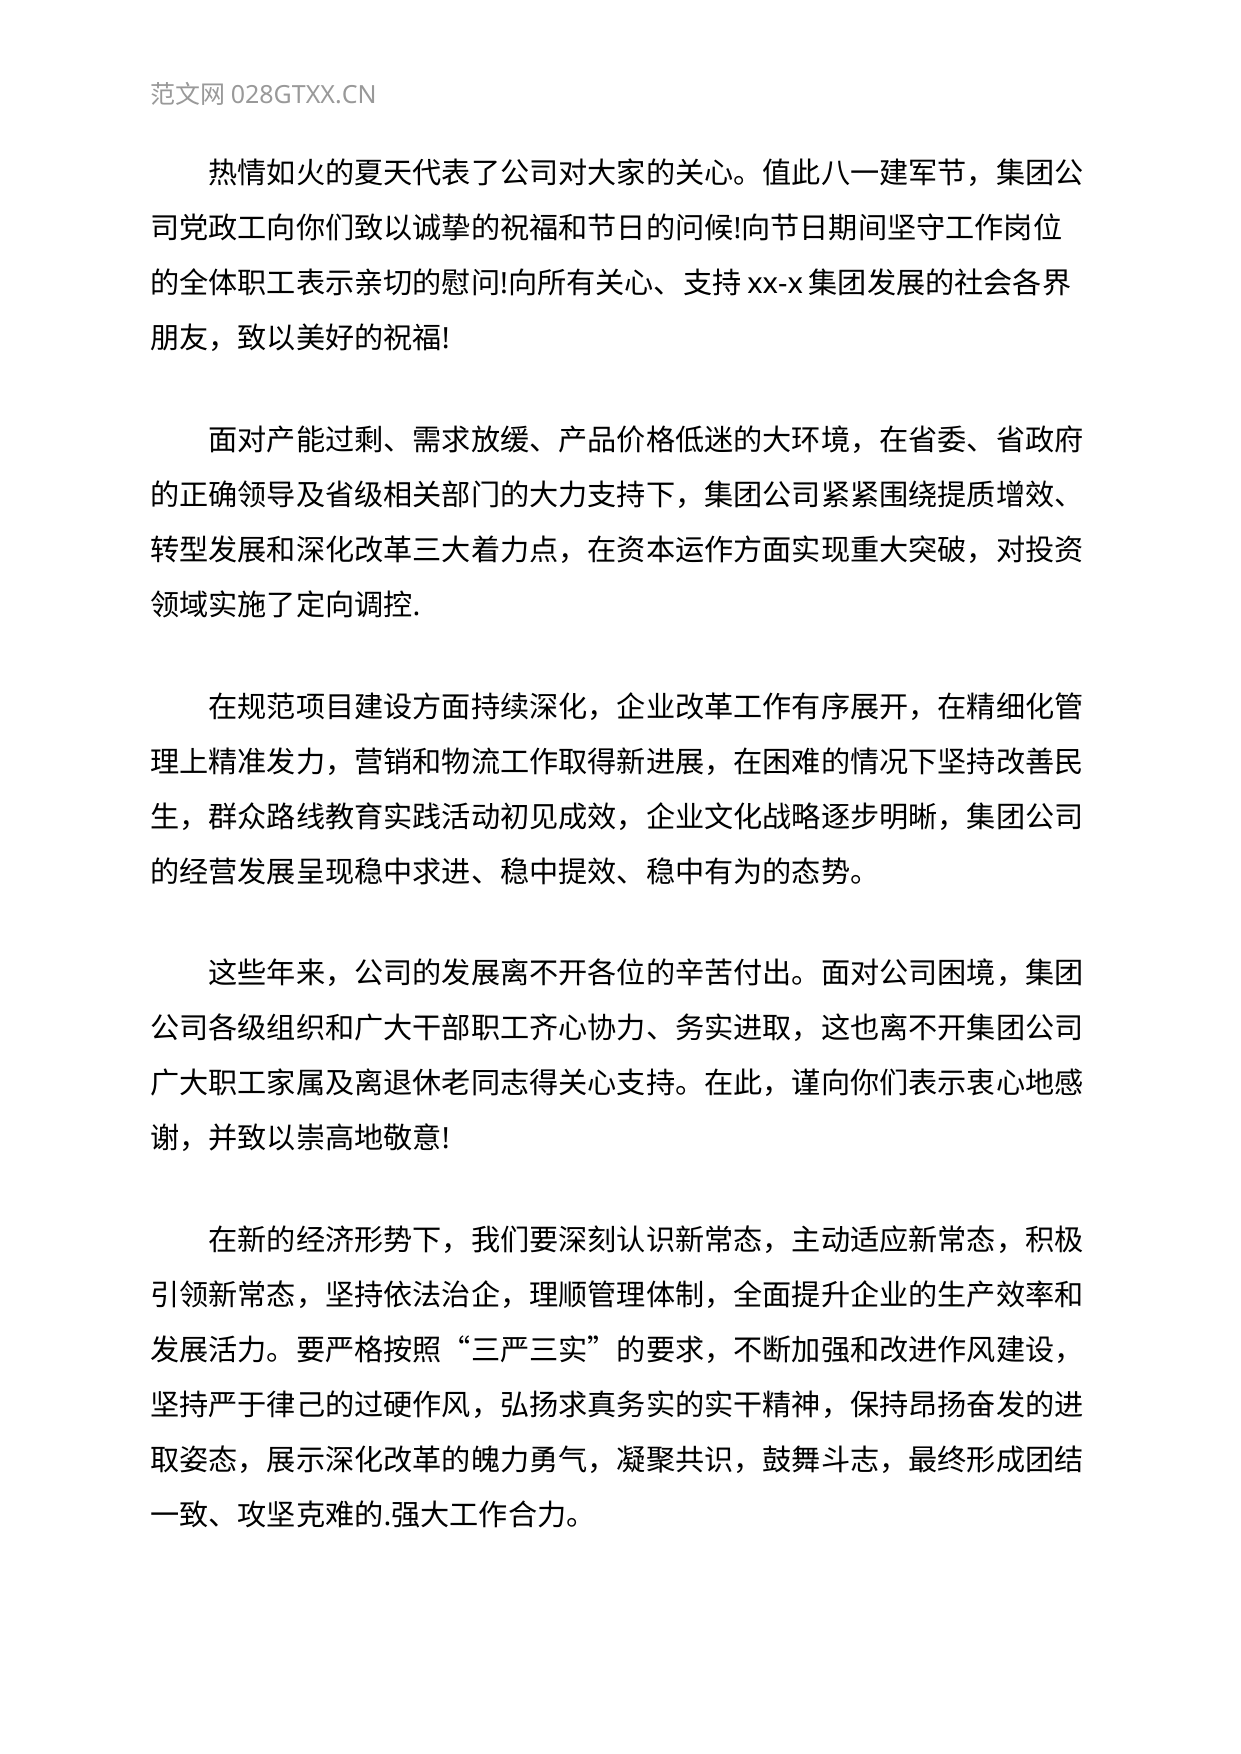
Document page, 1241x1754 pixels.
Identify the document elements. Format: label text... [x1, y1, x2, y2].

text 在规范项目建设方面持续深化，企业改革工作有序展开，在精细化管理上精准发力，营销和物流工作取得新进展，在困难的情况下坚持改善民生，群众路线教育实践活动初见成效，企业文化战略逐步明晰，集团公司的经营发展呈现稳中求进、稳中提效、稳中有为的态势。 [150, 683, 1090, 891]
text 面对产能过剩、需求放缓、产品价格低迷的大环境，在省委、省政府的正确领导及省级相关部门的大力支持下，集团公司紧紧围绕提质增效、转型发展和深化改革三大着力点，在资本运作方面实现重大突破，对投资领域实施了定向调控. [150, 417, 1090, 624]
text 热情如火的夏天代表了公司对大家的关心。值此八一建军节，集团公司党政工向你们致以诚挚的祝福和节日的问候!向节日期间坚守工作岗位的全体职工表示亲切的慰问!向所有关心、支持xx-x集团发展的社会各界朋友，致以美好的祝福! [150, 150, 1090, 357]
text 在新的经济形势下，我们要深刻认识新常态，主动适应新常态，积极引领新常态，坚持依法治企，理顺管理体制，全面提升企业的生产效率和发展活力。要严格按照“三严三实”的要求，不断加强和改进作风建设，坚持严于律己的过硬作风，弘扬求真务实的实干精神，保持昂扬奋发的进取姿态，展示深化改革的魄力勇气，凝聚共识，鼓舞斗志，最终形成团结一致、攻坚克难的.强大工作合力。 [150, 1217, 1090, 1533]
text 这些年来，公司的发展离不开各位的辛苦付出。面对公司困境，集团公司各级组织和广大干部职工齐心协力、务实进取，这也离不开集团公司广大职工家属及离退休老同志得关心支持。在此，谨向你们表示衷心地感谢，并致以崇高地敬意! [150, 950, 1090, 1157]
